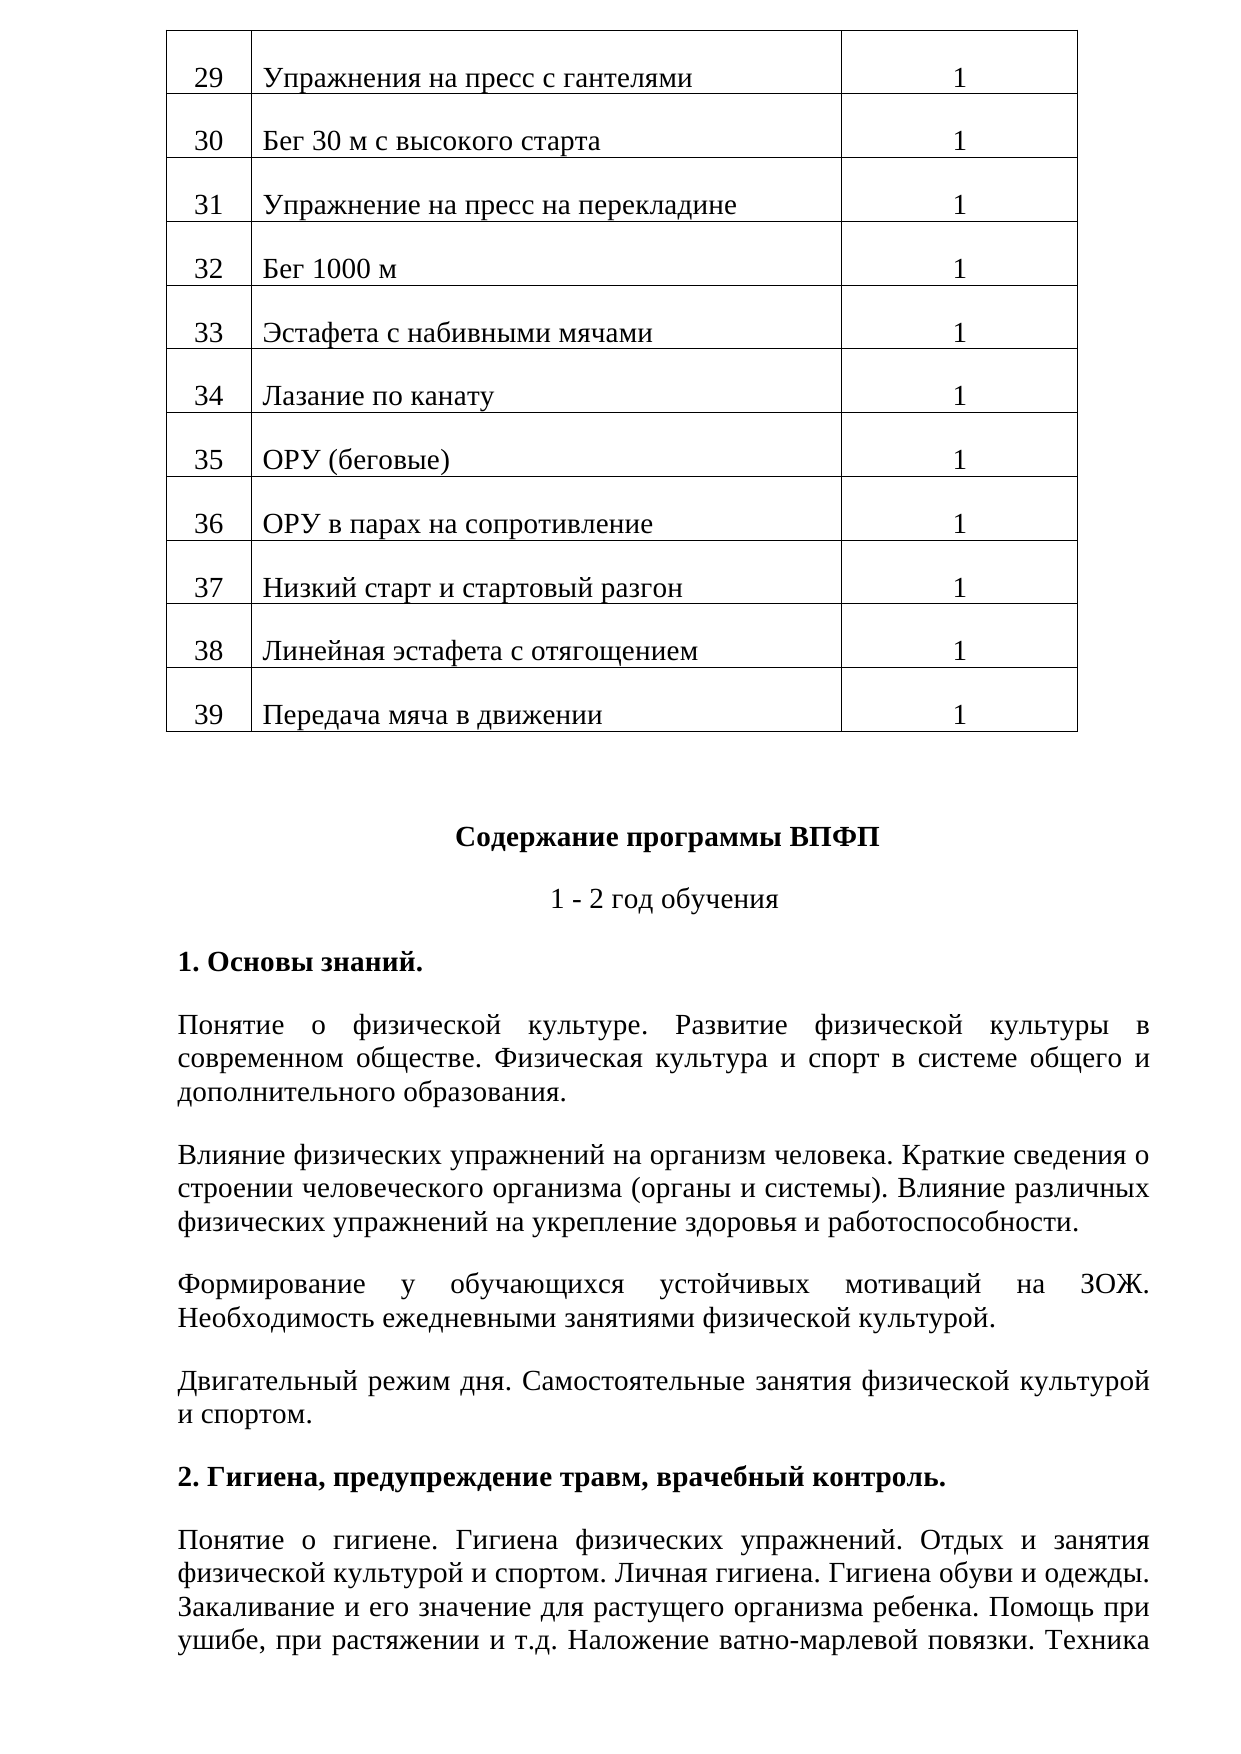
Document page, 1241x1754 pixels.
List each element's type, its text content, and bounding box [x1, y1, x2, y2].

table_cell Передача мяча в движении [252, 668, 841, 731]
table_cell 1 [842, 477, 1077, 539]
table_cell Эстафета с набивными мячами [252, 286, 841, 348]
table_cell 1 [842, 31, 1077, 93]
table_cell 32 [167, 222, 251, 284]
table_cell 38 [167, 604, 251, 667]
table_cell 1 [842, 604, 1077, 667]
table_cell ОРУ в парах на сопротивление [252, 477, 841, 539]
table_cell 30 [167, 94, 251, 157]
table_cell 1 [842, 541, 1077, 603]
text Формирование у обучающихся устойчивых мотиваций на ЗОЖ. Необходимость ежедневными занятиями физической культурой. [177, 1267, 1152, 1334]
table_cell 36 [167, 477, 251, 539]
table_cell Лазание по канату [252, 349, 841, 412]
table_cell 1 [842, 94, 1077, 157]
table_cell 1 [842, 349, 1077, 412]
table_cell 1 [842, 222, 1077, 284]
table_cell 31 [167, 158, 251, 221]
table_cell 35 [167, 413, 251, 476]
text Двигательный режим дня. Самостоятельные занятия физической культурой и спортом. [177, 1363, 1152, 1430]
table_cell 37 [167, 541, 251, 603]
table_cell 1 [842, 668, 1077, 731]
text 1 - 2 год обучения [177, 882, 1152, 915]
text 1. Основы знаний. [177, 944, 1152, 978]
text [177, 1522, 1152, 1656]
table_cell ОРУ (беговые) [252, 413, 841, 476]
text Влияние физических упражнений на организм человека. Краткие сведения о строении человеческого организма (органы и системы). Влияние различных физических упражнений на укрепление здоровья и работоспособности. [177, 1137, 1152, 1237]
table_cell 39 [167, 668, 251, 731]
text Содержание программы ВПФП [177, 819, 1152, 852]
text 2. Гигиена, предупреждение травм, врачебный контроль. [177, 1459, 1152, 1493]
table_cell 1 [842, 413, 1077, 476]
table_cell 34 [167, 349, 251, 412]
table_cell Низкий старт и стартовый разгон [252, 541, 841, 603]
table_cell Упражнения на пресс с гантелями [252, 31, 841, 93]
text Понятие о физической культуре. Развитие физической культуры в современном обществе. Физическая культура и спорт в системе общего и дополнительного образования. [177, 1007, 1152, 1108]
table_cell Упражнение на пресс на перекладине [252, 158, 841, 221]
table_cell Линейная эстафета с отягощением [252, 604, 841, 667]
table_cell 1 [842, 286, 1077, 348]
table_cell Бег 1000 м [252, 222, 841, 284]
table_cell 33 [167, 286, 251, 348]
table_cell Бег 30 м с высокого старта [252, 94, 841, 157]
table_cell 1 [842, 158, 1077, 221]
table_cell 29 [167, 31, 251, 93]
